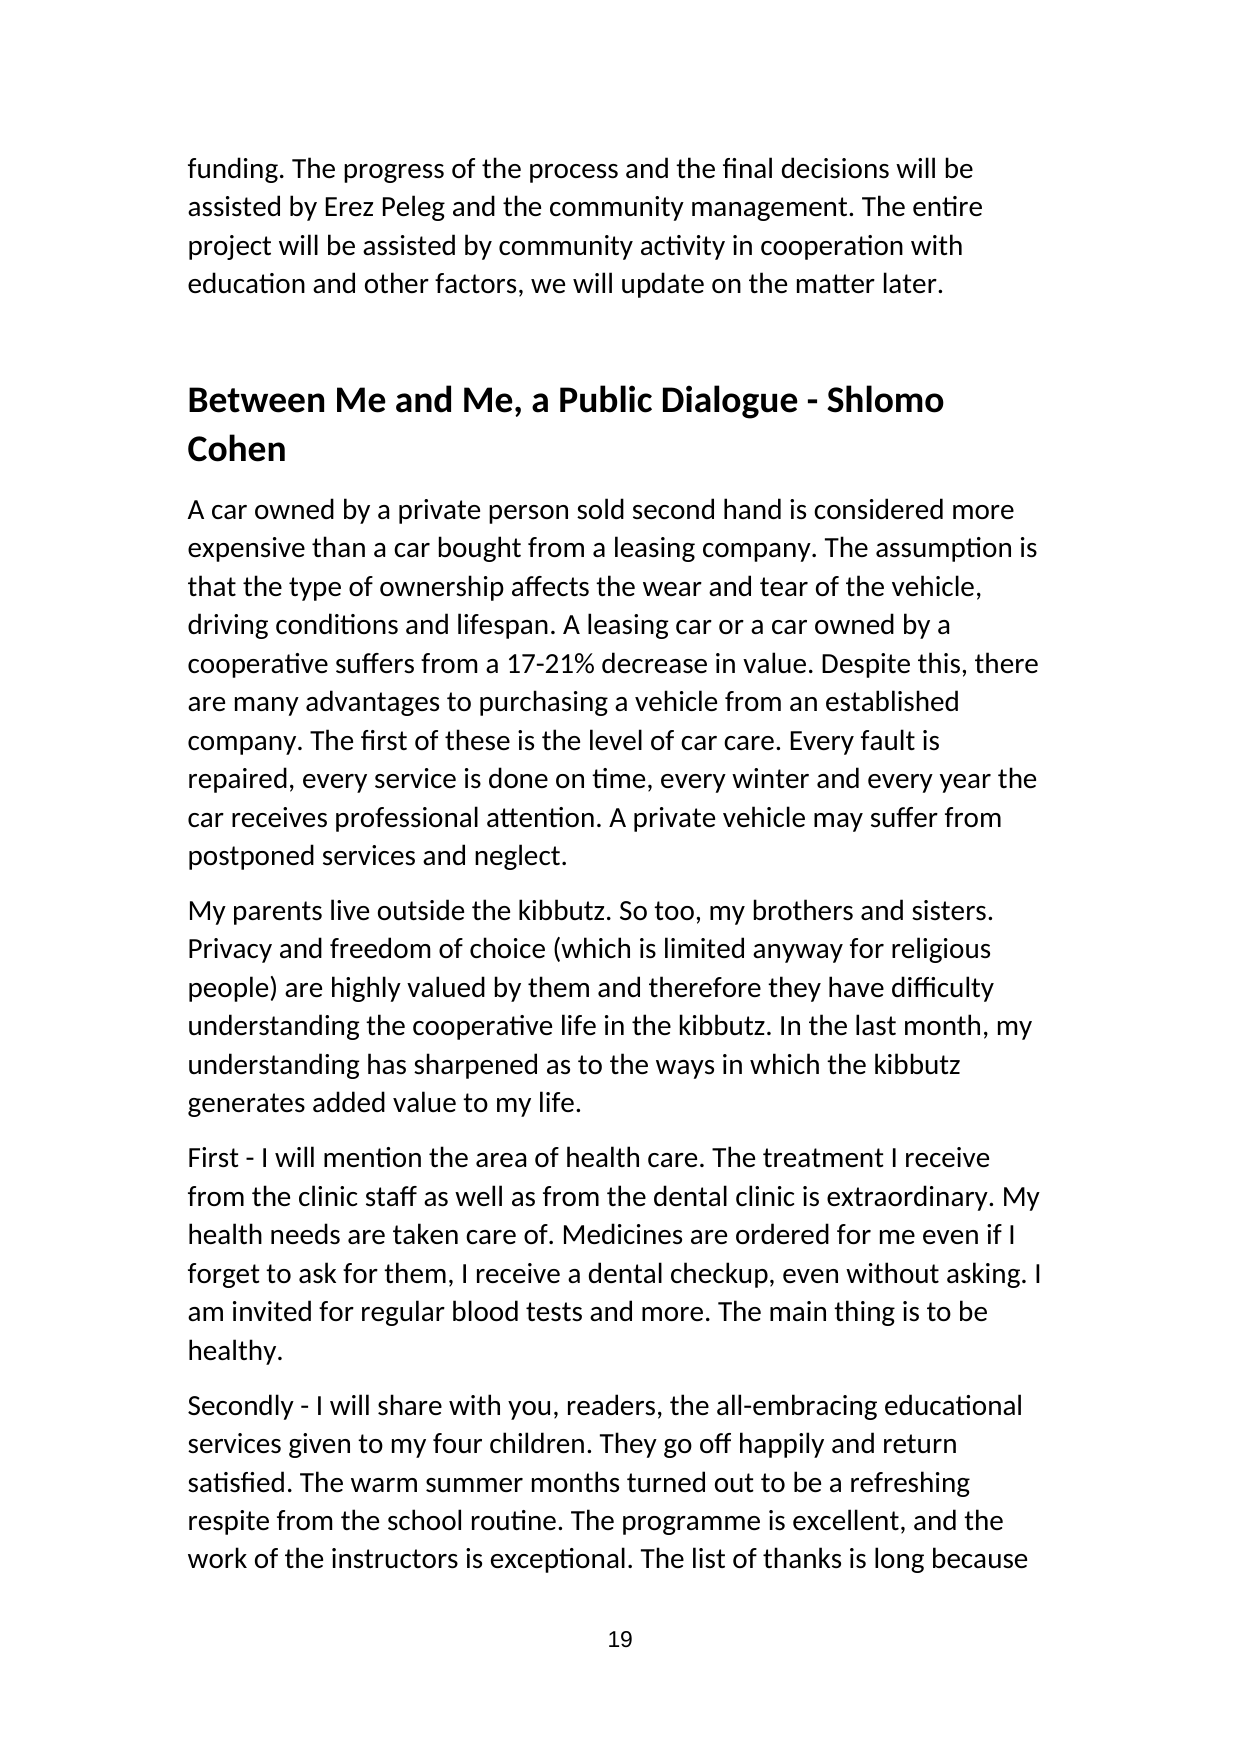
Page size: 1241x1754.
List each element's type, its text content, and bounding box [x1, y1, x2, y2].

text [187, 150, 1053, 301]
text My parents live outside the kibbutz. So too, my brothers and sisters. Privacy and freedom of choice (which is limited anyway for religious people) are highly valued by them and therefore they have difficulty understanding the cooperative life in the kibbutz. In the last month, my understanding has sharpened as to the ways in which the kibbutz generates added value to my life. [187, 892, 1053, 1120]
text Between Me and Me, a Public Dialogue - Shlomo Cohen [187, 376, 1053, 471]
text A car owned by a private person sold second hand is considered more expensive than a car bought from a leasing company. The assumption is that the type of ownership affects the wear and tear of the vehicle, driving conditions and lifespan. A leasing car or a car owned by a cooperative suffers from a 17-21% decrease in value. Despite this, there are many advantages to purchasing a vehicle from an established company. The first of these is the level of car care. Every fault is repaired, every service is done on time, every winter and every year the car receives professional attention. A private vehicle may suffer from postponed services and neglect. [187, 491, 1053, 873]
text First - I will mention the area of health care. The treatment I receive from the clinic staff as well as from the dental clinic is extraordinary. My health needs are taken care of. Medicines are ordered for me even if I forget to ask for them, I receive a dental checkup, even without asking. I am invited for regular blood tests and more. The main thing is to be healthy. [187, 1139, 1053, 1367]
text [187, 1387, 1053, 1576]
